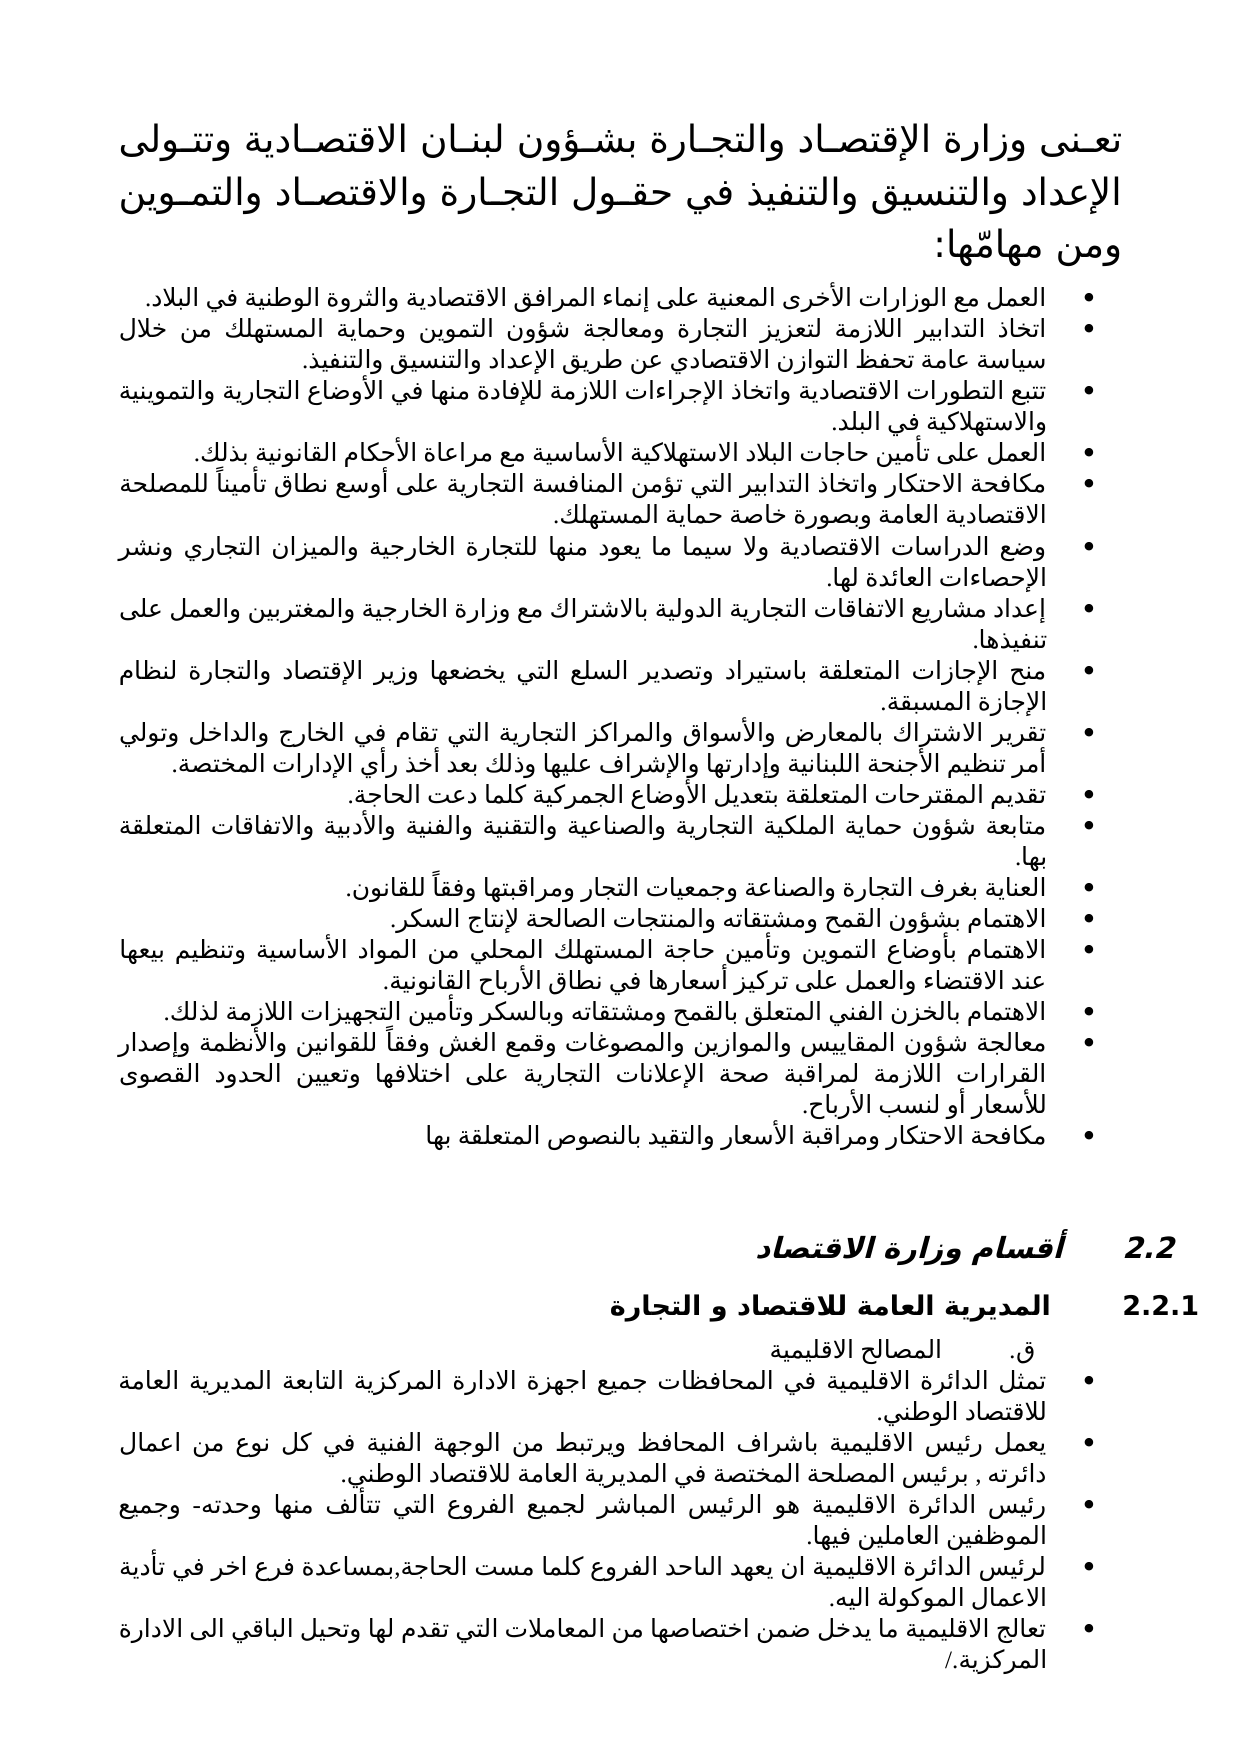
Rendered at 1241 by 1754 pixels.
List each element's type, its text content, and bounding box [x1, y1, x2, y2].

list العمل مع الوزارات الأخرى المعنية على إنماء المرافق الاقتصادية والثروة الوطنية في البلاد. [118, 283, 1084, 312]
list مكافحة الاحتكار واتخاذ التدابير التي تؤمن المنافسة التجارية على أوسع نطاق تأميناً للمصلحة الاقتصادية العامة وبصورة خاصة حماية المستهلك. [118, 469, 1084, 529]
list تعالج الاقليمية ما يدخل ضمن اختصاصها من المعاملات التي تقدم لها وتحيل الباقي الى الادارة المركزية./ [118, 1614, 1084, 1674]
list المصالح الاقليمية [118, 1335, 1009, 1363]
list العناية بغرف التجارة والصناعة وجمعيات التجار ومراقبتها وفقاً للقانون. [118, 873, 1084, 902]
list اتخاذ التدابير اللازمة لتعزيز التجارة ومعالجة شؤون التموين وحماية المستهلك من خلال سياسة عامة تحفظ التوازن الاقتصادي عن طريق الإعداد والتنسيق والتنفيذ. [118, 314, 1084, 374]
list الاهتمام بالخزن الفني المتعلق بالقمح ومشتقاته وبالسكر وتأمين التجهيزات اللازمة لذلك. [118, 997, 1084, 1026]
list الاهتمام بشؤون القمح ومشتقاته والمنتجات الصالحة لإنتاج السكر. [118, 904, 1084, 933]
list تمثل الدائرة الاقليمية في المحافظات جميع اجهزة الادارة المركزية التابعة المديرية العامة للاقتصاد الوطني. [118, 1366, 1084, 1426]
list إعداد مشاريع الاتفاقات التجارية الدولية بالاشتراك مع وزارة الخارجية والمغتربين والعمل على تنفيذها. [118, 594, 1084, 653]
list رئيس الدائرة الاقليمية هو الرئيس المباشر لجميع الفروع التي تتألف منها وحدته- وجميع الموظفين العاملين فيها. [118, 1490, 1084, 1550]
list تقديم المقترحات المتعلقة بتعديل الأوضاع الجمركية كلما دعت الحاجة. [118, 780, 1084, 809]
list لرئيس الدائرة الاقليمية ان يعهد الىاحد الفروع كلما مست الحاجة,بمساعدة فرع اخر في تأدية الاعمال الموكولة اليه. [118, 1552, 1084, 1612]
list معالجة شؤون المقاييس والموازين والمصوغات وقمع الغش وفقاً للقوانين والأنظمة وإصدار القرارات اللازمة لمراقبة صحة الإعلانات التجارية على اختلافها وتعيين الحدود القصوى للأسعار أو لنسب الأرباح. [118, 1028, 1084, 1119]
list تقرير الاشتراك بالمعارض والأسواق والمراكز التجارية التي تقام في الخارج والداخل وتولي أمر تنظيم الأجنحة اللبنانية وإدارتها والإشراف عليها وذلك بعد أخذ رأي الإدارات المختصة. [118, 718, 1084, 778]
list وضع الدراسات الاقتصادية ولا سيما ما يعود منها للتجارة الخارجية والميزان التجاري ونشر الإحصاءات العائدة لها. [118, 532, 1084, 591]
list منح الإجازات المتعلقة باستيراد وتصدير السلع التي يخضعها وزير الإقتصاد والتجارة لنظام الإجازة المسبقة. [118, 656, 1084, 716]
list تتبع التطورات الاقتصادية واتخاذ الإجراءات اللازمة للإفادة منها في الأوضاع التجارية والتموينية والاستهلاكية في البلد. [118, 376, 1084, 436]
subtitle أقسام وزارة الاقتصاد [118, 1232, 1122, 1266]
list الاهتمام بأوضاع التموين وتأمين حاجة المستهلك المحلي من المواد الأساسية وتنظيم بيعها عند الاقتضاء والعمل على تركيز أسعارها في نطاق الأرباح القانونية. [118, 935, 1084, 995]
list العمل على تأمين حاجات البلاد الاستهلاكية الأساسية مع مراعاة الأحكام القانونية بذلك. [118, 438, 1084, 467]
subtitle المديرية العامة للاقتصاد و التجارة [118, 1291, 1122, 1322]
text تعنى وزارة الإقتصاد والتجارة بشؤون لبنان الاقتصادية وتتولى الإعداد والتنسيق والتنفيذ في حقول التجارة والاقتصاد والتموين ومن مهامّها: [118, 118, 1122, 266]
list مكافحة الاحتكار ومراقبة الأسعار والتقيد بالنصوص المتعلقة بها [118, 1121, 1084, 1150]
list يعمل رئيس الاقليمية باشراف المحافظ ويرتبط من الوجهة الفنية في كل نوع من اعمال دائرته , برئيس المصلحة المختصة في المديرية العامة للاقتصاد الوطني. [118, 1428, 1084, 1488]
list متابعة شؤون حماية الملكية التجارية والصناعية والتقنية والفنية والأدبية والاتفاقات المتعلقة بها. [118, 811, 1084, 871]
